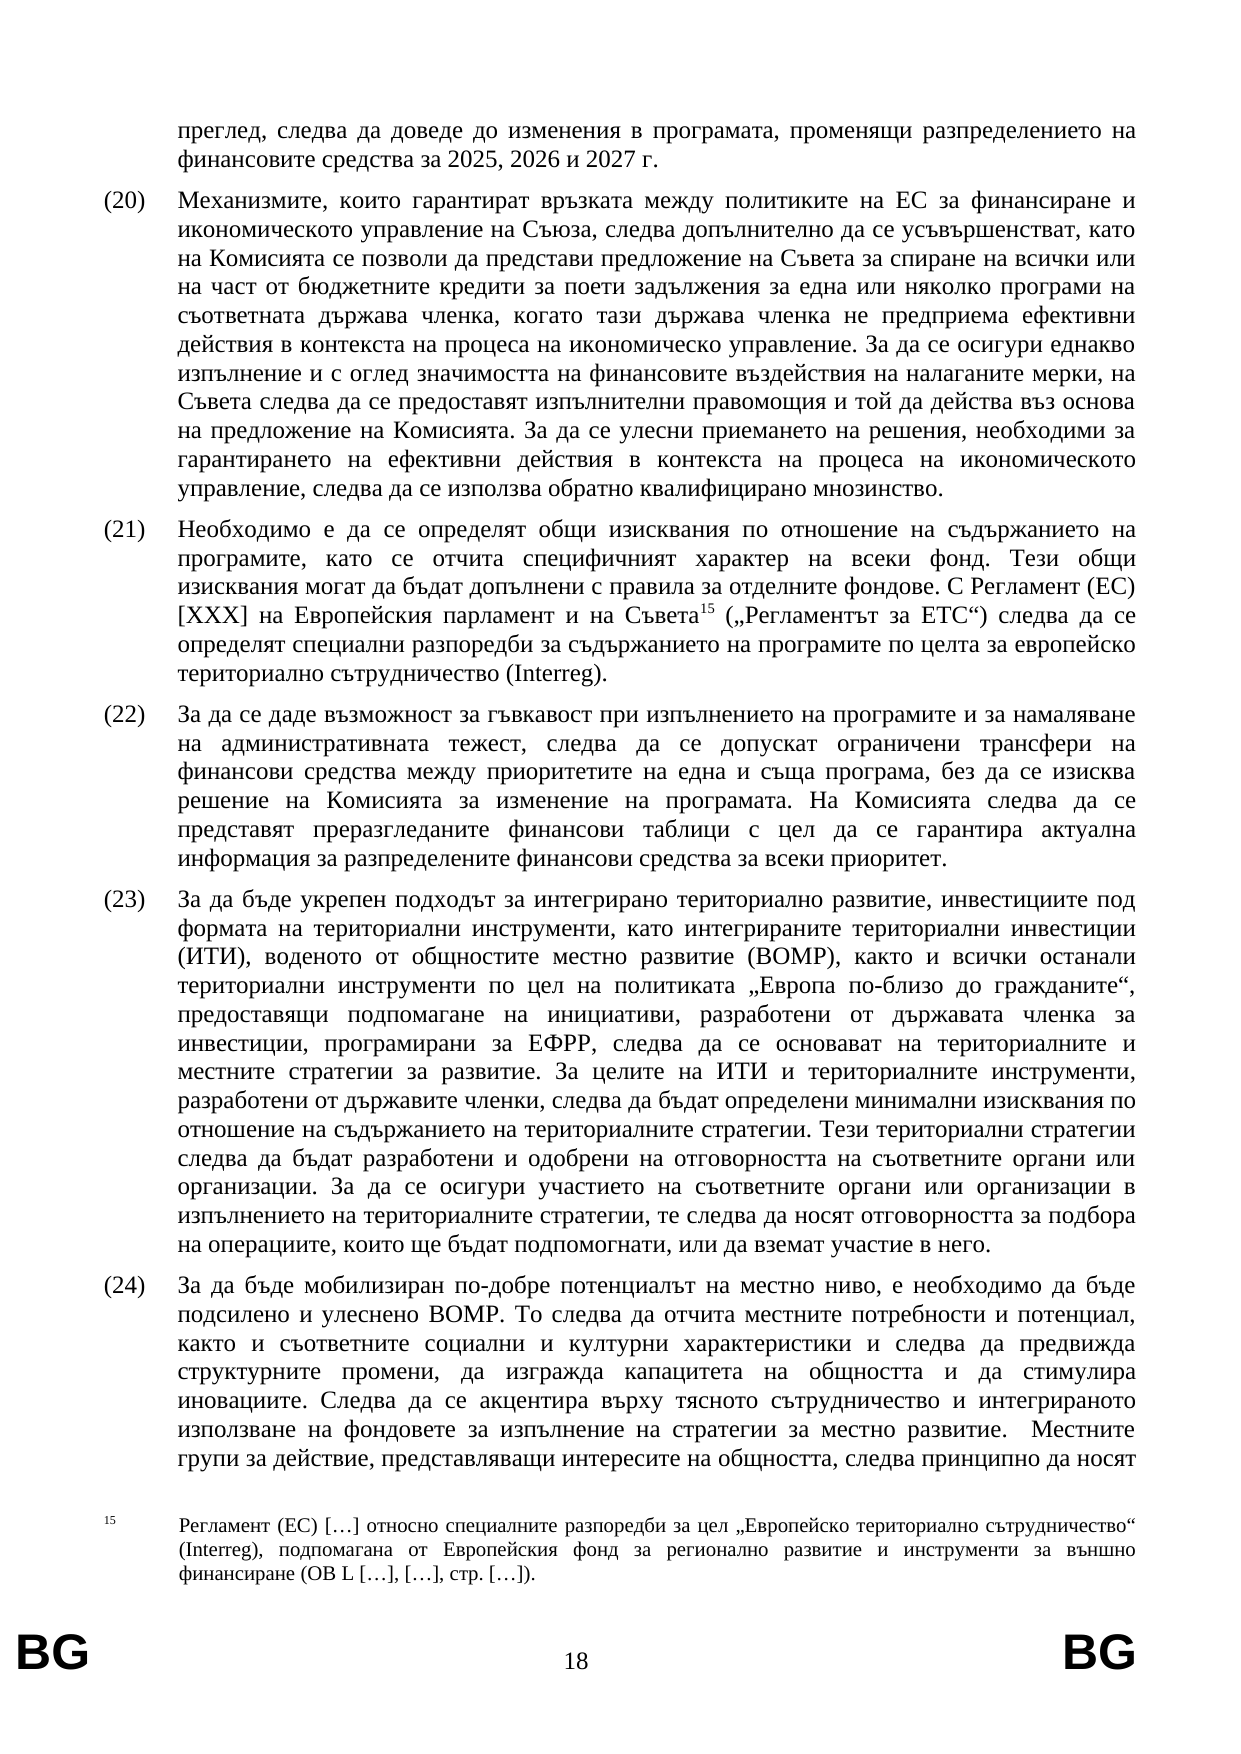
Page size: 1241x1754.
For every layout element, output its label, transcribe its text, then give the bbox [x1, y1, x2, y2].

text (22) За да се даде възможност за гъвкавост при изпълнението на програмите и за намаляване на административната тежест, следва да се допускат ограничени трансфери на финансови средства между приоритетите на една и съща програма, без да се изисква решение на Комисията за изменение на програмата. На Комисията следва да се представят преразгледаните финансови таблици с цел да се гарантира актуална информация за разпределените финансови средства за всеки приоритет. [103, 699, 1137, 871]
text (20) Механизмите, които гарантират връзката между политиките на ЕС за финансиране и икономическото управление на Съюза, следва допълнително да се усъвършенстват, като на Комисията се позволи да представи предложение на Съвета за спиране на всички или на част от бюджетните кредити за поети задължения за една или няколко програми на съответната държава членка, когато тази държава членка не предприема ефективни действия в контекста на процеса на икономическо управление. За да се осигури еднакво изпълнение и с оглед значимостта на финансовите въздействия на налаганите мерки, на Съвета следва да се предоставят изпълнителни правомощия и той да действа въз основа на предложение на Комисията. За да се улесни приемането на решения, необходими за гарантирането на ефективни действия в контекста на процеса на икономическото управление, следва да се използва обратно квалифицирано мнозинство. [103, 185, 1137, 501]
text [103, 1270, 1137, 1471]
text (21) Необходимо е да се определят общи изисквания по отношение на съдържанието на програмите, като се отчита специфичният характер на всеки фонд. Тези общи изисквания могат да бъдат допълнени с правила за отделните фондове. С Регламент (ЕС) [XXX] на Европейския парламент и на Съвета („Регламентът за ЕТС“) следва да се определят специални разпоредби за съдържанието на програмите по целта за европейско териториално сътрудничество (Interreg). [103, 514, 1137, 686]
text (23) За да бъде укрепен подходът за интегрирано териториално развитие, инвестициите под формата на териториални инструменти, като интегрираните териториални инвестиции (ИТИ), воденото от общностите местно развитие (ВОМР), както и всички останали териториални инструменти по цел на политиката „Европа по-близо до гражданите“, предоставящи подпомагане на инициативи, разработени от държавата членка за инвестиции, програмирани за ЕФРР, следва да се основават на териториалните и местните стратегии за развитие. За целите на ИТИ и териториалните инструменти, разработени от държавите членки, следва да бъдат определени минимални изисквания по отношение на съдържанието на териториалните стратегии. Тези териториални стратегии следва да бъдат разработени и одобрени на отговорността на съответните органи или организации. За да се осигури участието на съответните органи или организации в изпълнението на териториалните стратегии, те следва да носят отговорността за подбора на операциите, които ще бъдат подпомогнати, или да вземат участие в него. [103, 884, 1137, 1258]
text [103, 115, 1137, 173]
